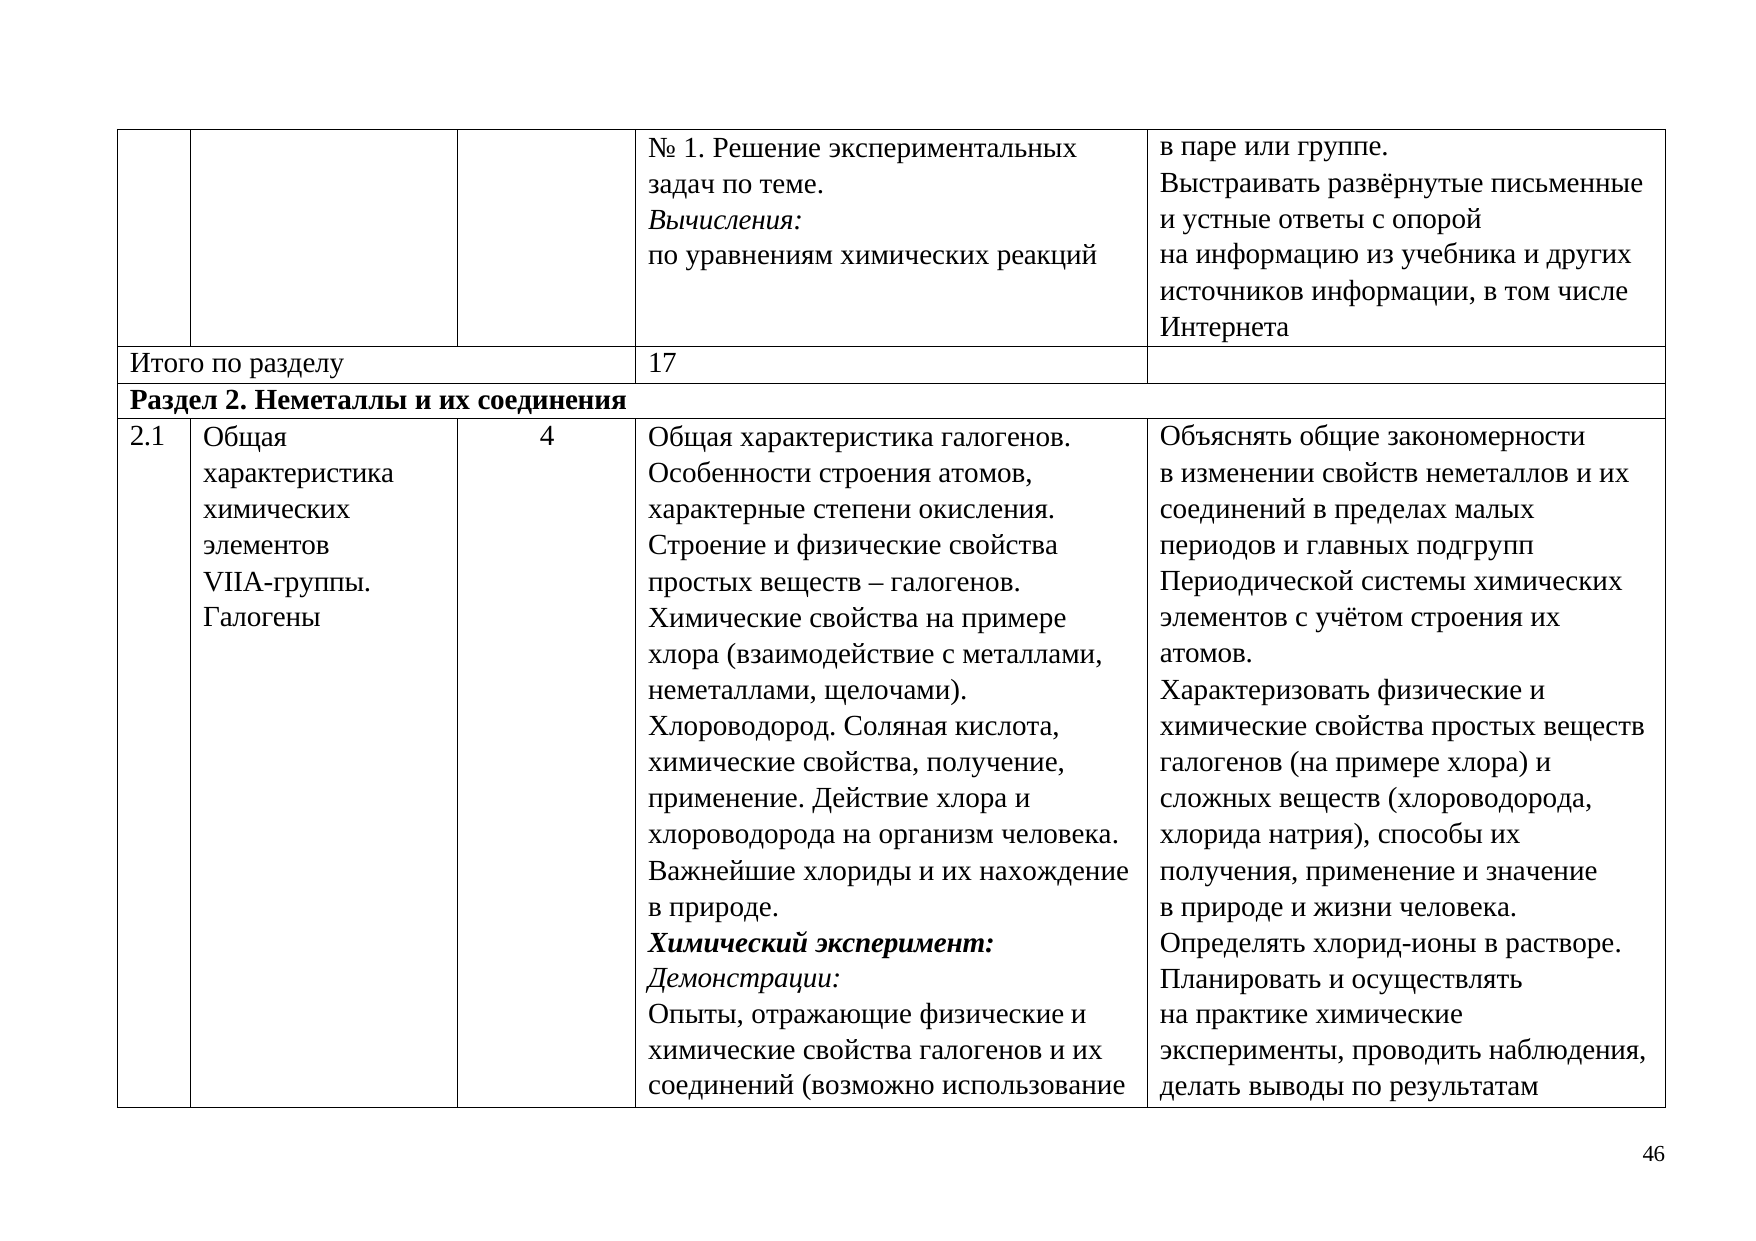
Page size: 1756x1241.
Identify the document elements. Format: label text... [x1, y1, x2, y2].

table_cell Общая характеристика галогенов. Особенности строения атомов, характерные степени окисления. Строение и физические свойства простых веществ – галогенов. Химические свойства на примере хлора (взаимодействие с металлами, неметаллами, щелочами). Хлороводород. Соляная кислота, химические свойства, получение, применение. Действие хлора и хлороводорода на организм человека. Важнейшие хлориды и их нахождение в природе. Химический эксперимент: Демонстрации: Опыты, отражающие физические и химические свойства галогенов и их соединений (возможно использование [636, 419, 1147, 1107]
table_cell Общая характеристика химических элементов VIIА-группы. Галогены [191, 419, 457, 1107]
table_header № 1. Решение экспериментальных задач по теме. Вычисления: по уравнениям химических реакций [636, 130, 1147, 346]
table_cell 17 [636, 347, 1147, 382]
table_header [191, 130, 457, 346]
table_header в паре или группе. Выстраивать развёрнутые письменные и устные ответы с опорой на информацию из учебника и других источников информации, в том числе Интернета [1148, 130, 1665, 346]
table_cell 2.1 [118, 419, 190, 1107]
table_header [118, 130, 190, 346]
table_cell Объяснять общие закономерности в изменении свойств неметаллов и их соединений в пределах малых периодов и главных подгрупп Периодической системы химических элементов с учётом строения их атомов. Характеризовать физические и химические свойства простых веществ галогенов (на примере хлора) и сложных веществ (хлороводорода, хлорида натрия), способы их получения, применение и значение в природе и жизни человека. Определять хлорид-ионы в растворе. Планировать и осуществлять на практике химические эксперименты, проводить наблюдения, делать выводы по результатам [1148, 419, 1665, 1107]
table_cell [1148, 347, 1665, 382]
table_header [458, 130, 635, 346]
table_cell 4 [458, 419, 635, 1107]
table_cell Итого по разделу [118, 347, 635, 382]
table_cell Раздел 2. Неметаллы и их соединения [118, 384, 1665, 418]
